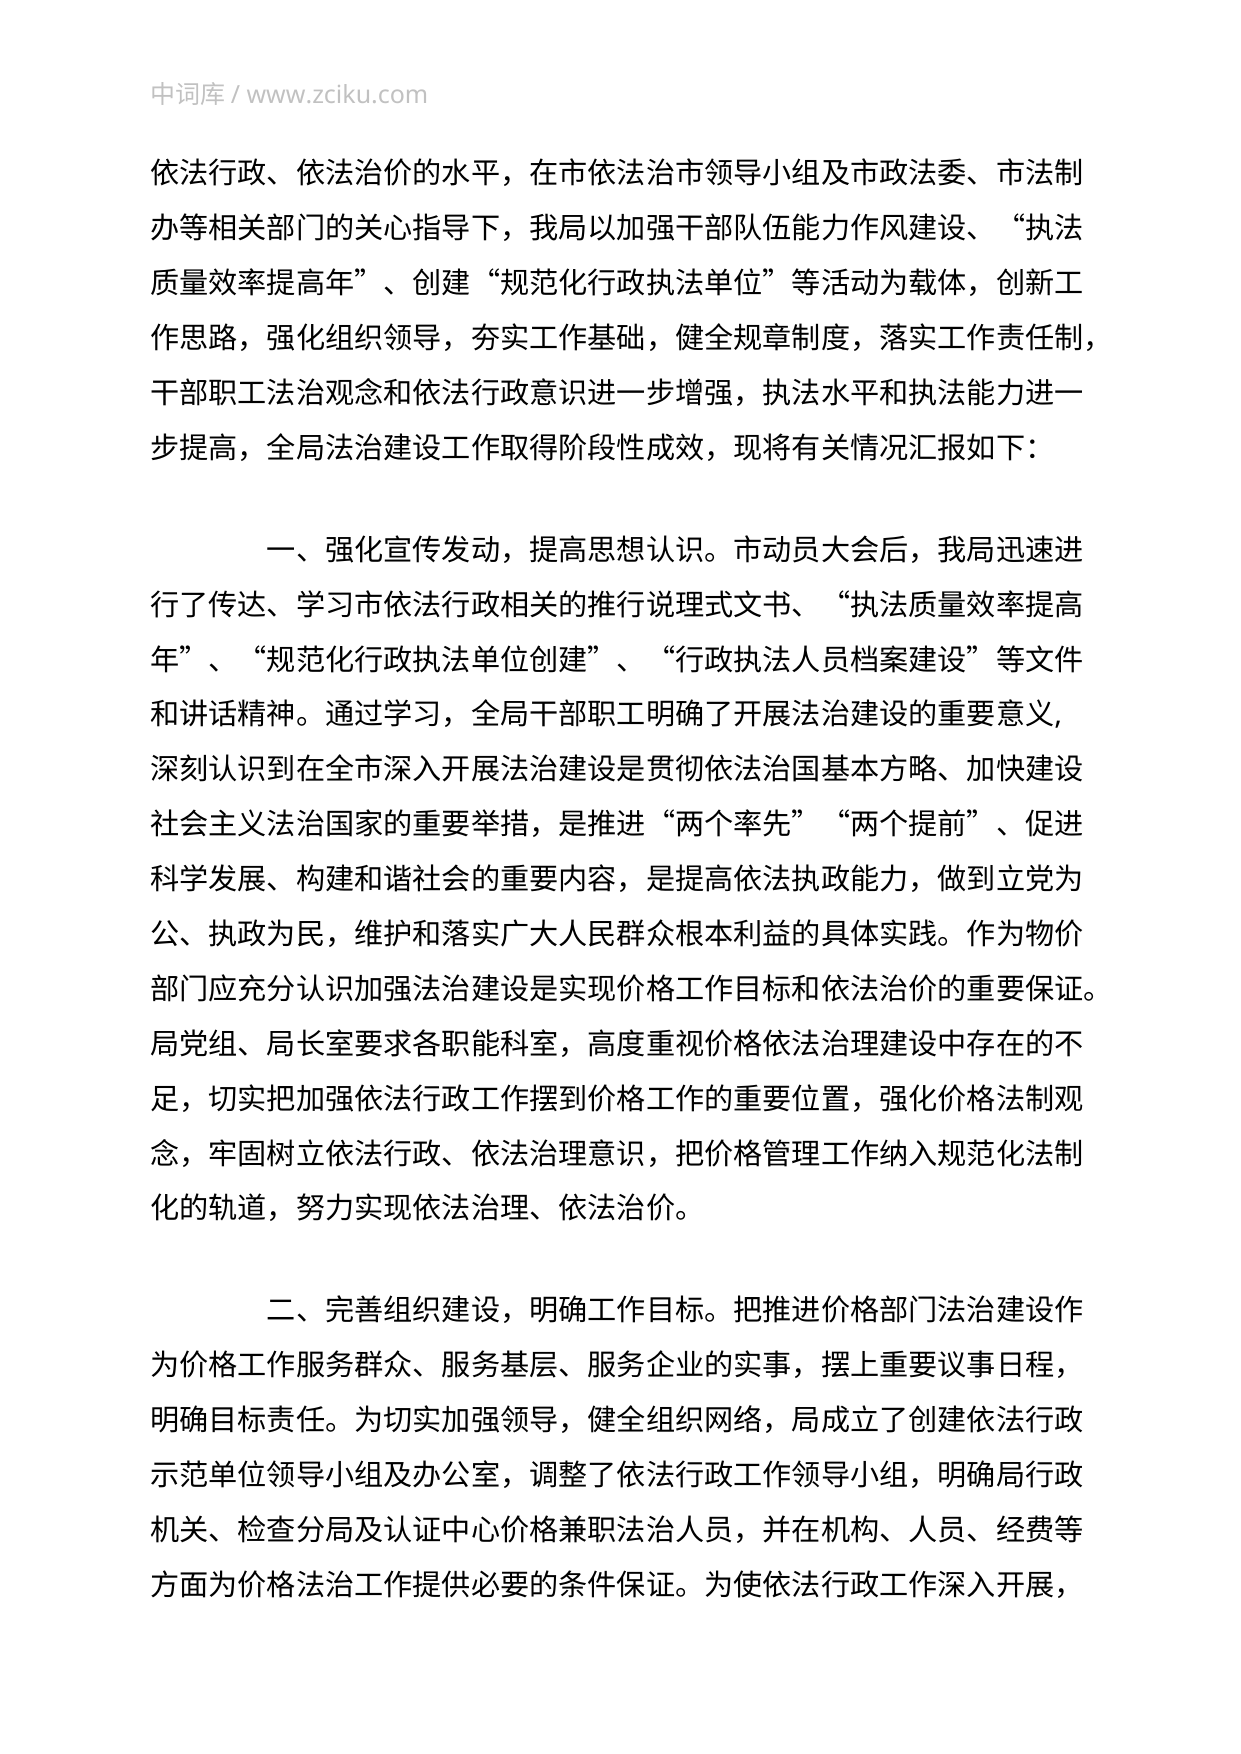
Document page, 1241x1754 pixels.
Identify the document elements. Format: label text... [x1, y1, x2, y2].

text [150, 150, 1090, 467]
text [150, 1287, 1090, 1604]
text 一、强化宣传发动，提高思想认识。市动员大会后，我局迅速进行了传达、学习市依法行政相关的推行说理式文书、“执法质量效率提高年”、“规范化行政执法单位创建”、“行政执法人员档案建设”等文件和讲话精神。通过学习，全局干部职工明确了开展法治建设的重要意义,深刻认识到在全市深入开展法治建设是贯彻依法治国基本方略、加快建设社会主义法治国家的重要举措，是推进“两个率先”“两个提前”、促进科学发展、构建和谐社会的重要内容，是提高依法执政能力，做到立党为公、执政为民，维护和落实广大人民群众根本利益的具体实践。作为物价部门应充分认识加强法治建设是实现价格工作目标和依法治价的重要保证。局党组、局长室要求各职能科室，高度重视价格依法治理建设中存在的不足，切实把加强依法行政工作摆到价格工作的重要位置，强化价格法制观念，牢固树立依法行政、依法治理意识，把价格管理工作纳入规范化法制化的轨道，努力实现依法治理、依法治价。 [150, 526, 1090, 1227]
